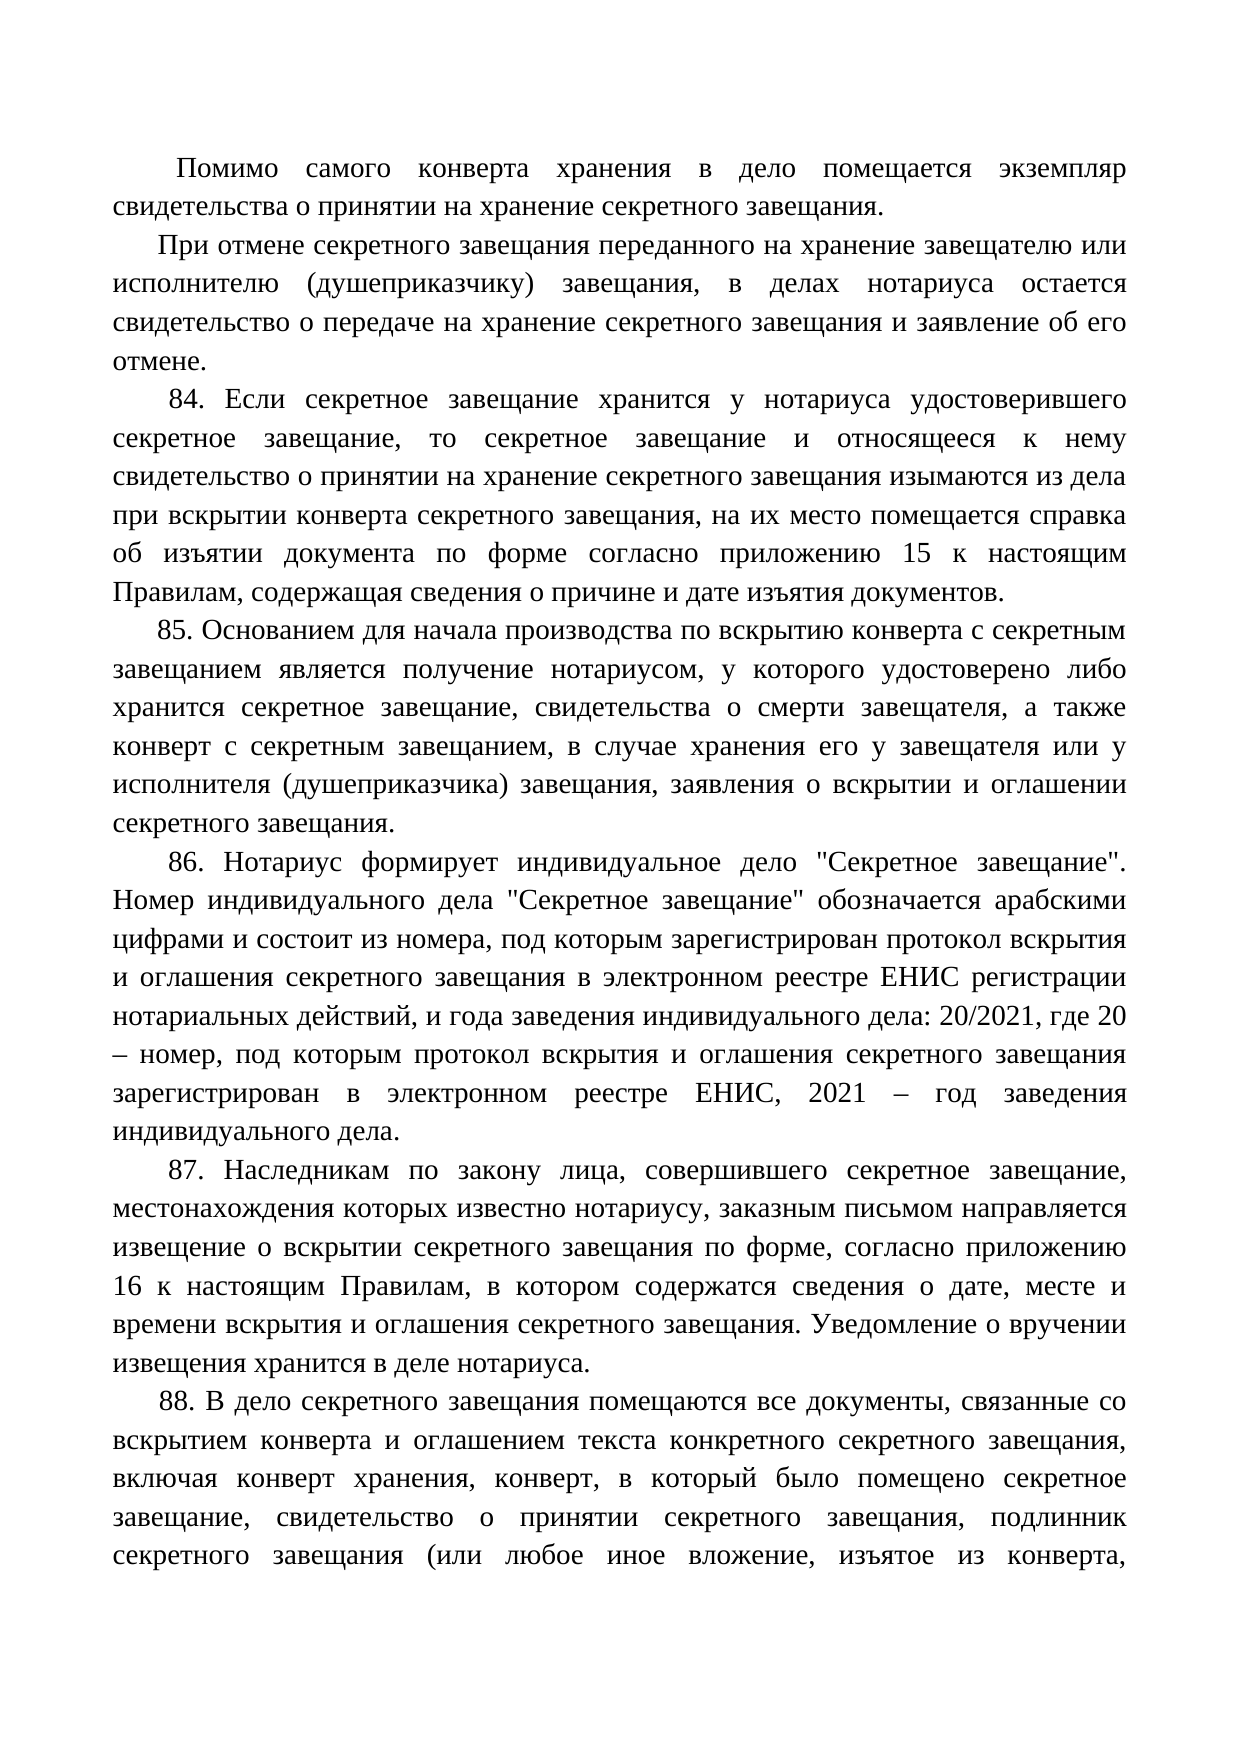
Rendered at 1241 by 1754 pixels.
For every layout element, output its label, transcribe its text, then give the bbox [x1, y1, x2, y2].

text Помимо самого конверта хранения в дело помещается экземпляр свидетельства о принятии на хранение секретного завещания. [112, 150, 1128, 222]
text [112, 1383, 1128, 1571]
text 85. Основанием для начала производства по вскрытию конверта с секретным завещанием является получение нотариусом, у которого удостоверено либо хранится секретное завещание, свидетельства о смерти завещателя, а также конверт с секретным завещанием, в случае хранения его у завещателя или у исполнителя (душеприказчика) завещания, заявления о вскрытии и оглашении секретного завещания. [112, 612, 1128, 839]
text 86. Нотариус формирует индивидуальное дело "Секретное завещание". Номер индивидуального дела "Секретное завещание" обозначается арабскими цифрами и состоит из номера, под которым зарегистрирован протокол вскрытия и оглашения секретного завещания в электронном реестре ЕНИС регистрации нотариальных действий, и года заведения индивидуального дела: 20/2021, где 20 – номер, под которым протокол вскрытия и оглашения секретного завещания зарегистрирован в электронном реестре ЕНИС, 2021 – год заведения индивидуального дела. [112, 844, 1128, 1147]
text При отмене секретного завещания переданного на хранение завещателю или исполнителю (душеприказчику) завещания, в делах нотариуса остается свидетельство о передаче на хранение секретного завещания и заявление об его отмене. [112, 227, 1128, 376]
text 87. Наследникам по закону лица, совершившего секретное завещание, местонахождения которых известно нотариусу, заказным письмом направляется извещение о вскрытии секретного завещания по форме, согласно приложению 16 к настоящим Правилам, в котором содержатся сведения о дате, месте и времени вскрытия и оглашения секретного завещания. Уведомление о вручении извещения хранится в деле нотариуса. [112, 1152, 1128, 1378]
text 84. Если секретное завещание хранится у нотариуса удостоверившего секретное завещание, то секретное завещание и относящееся к нему свидетельство о принятии на хранение секретного завещания изымаются из дела при вскрытии конверта секретного завещания, на их место помещается справка об изъятии документа по форме согласно приложению 15 к настоящим Правилам, содержащая сведения о причине и дате изъятия документов. [112, 381, 1128, 607]
